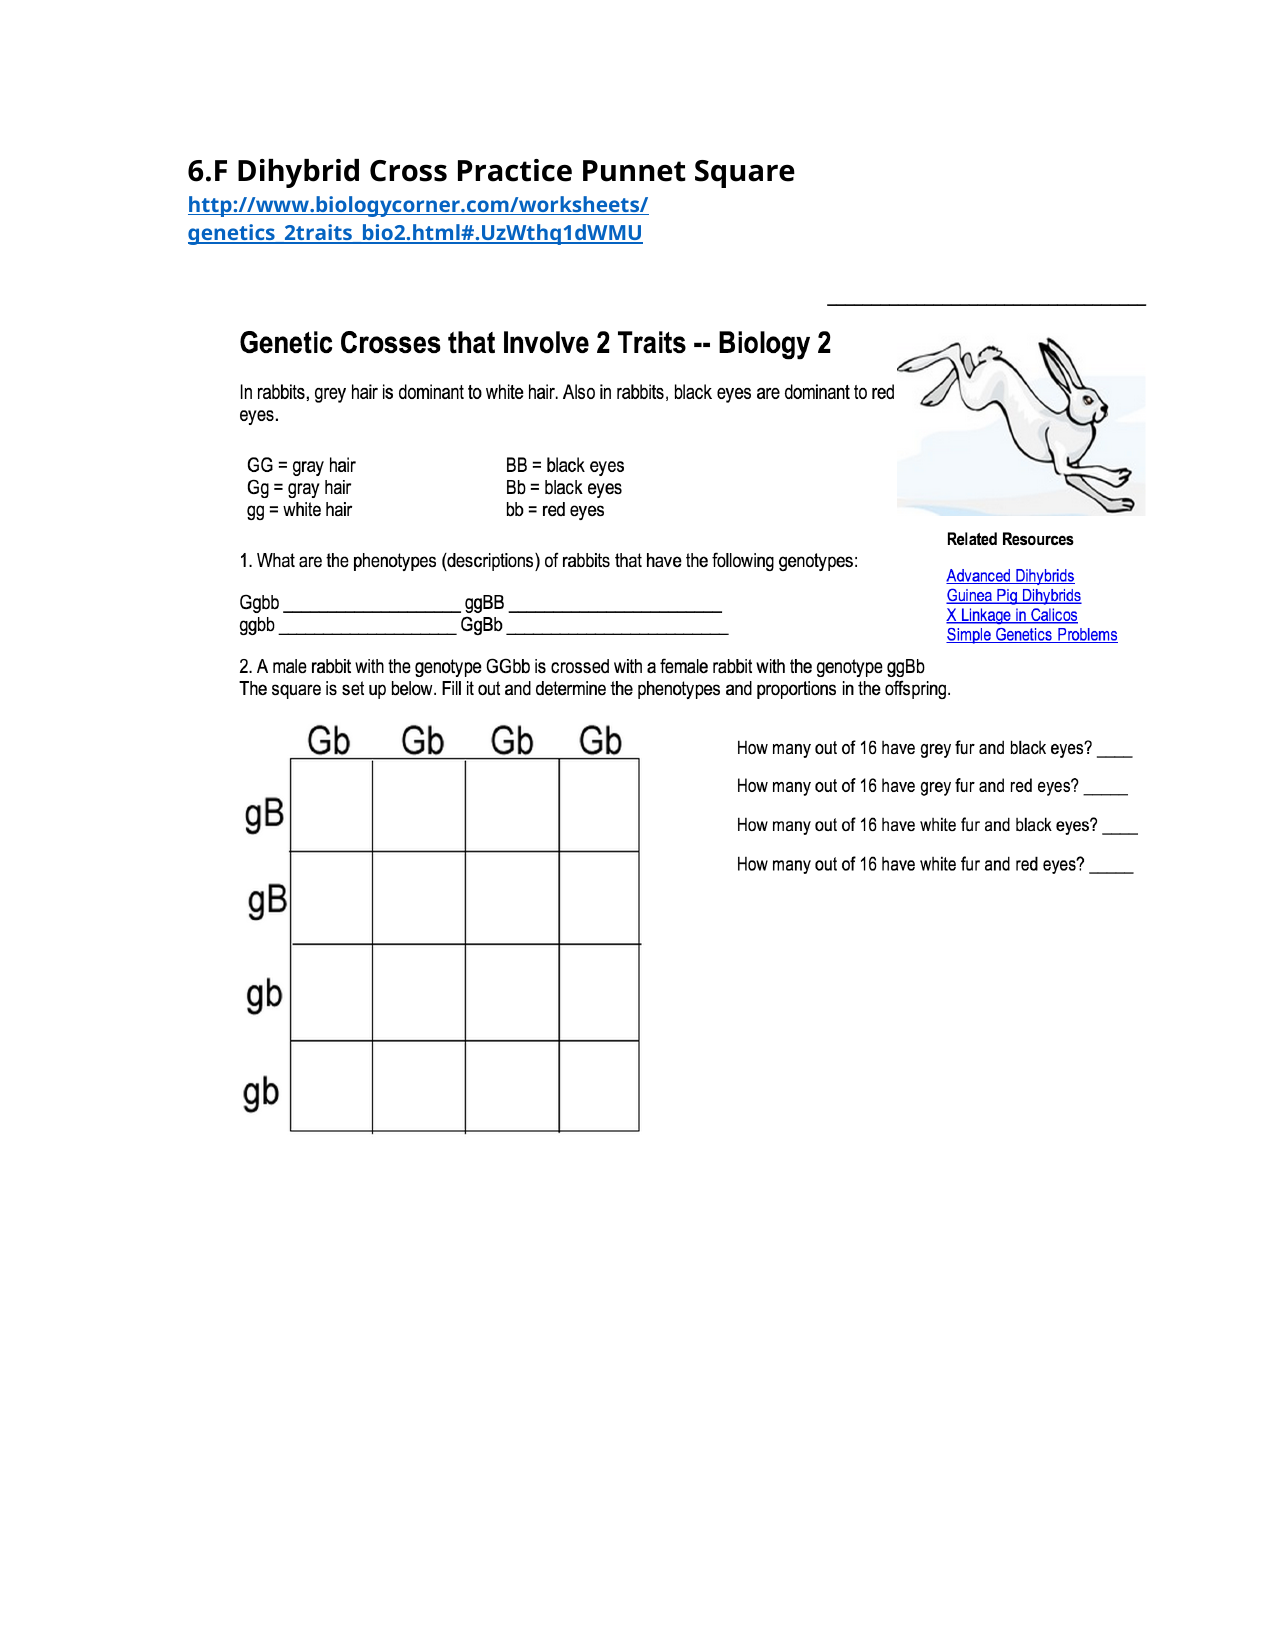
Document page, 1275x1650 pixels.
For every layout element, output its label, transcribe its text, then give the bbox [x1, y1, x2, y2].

text 6.F Dihybrid Cross Practice Punnet Square [187, 150, 1087, 190]
picture [187, 303, 1267, 1147]
text http://www.biologycorner.com/worksheets/genetics_2traits_bio2.html#.UzWthq1dWMU [187, 190, 1087, 247]
